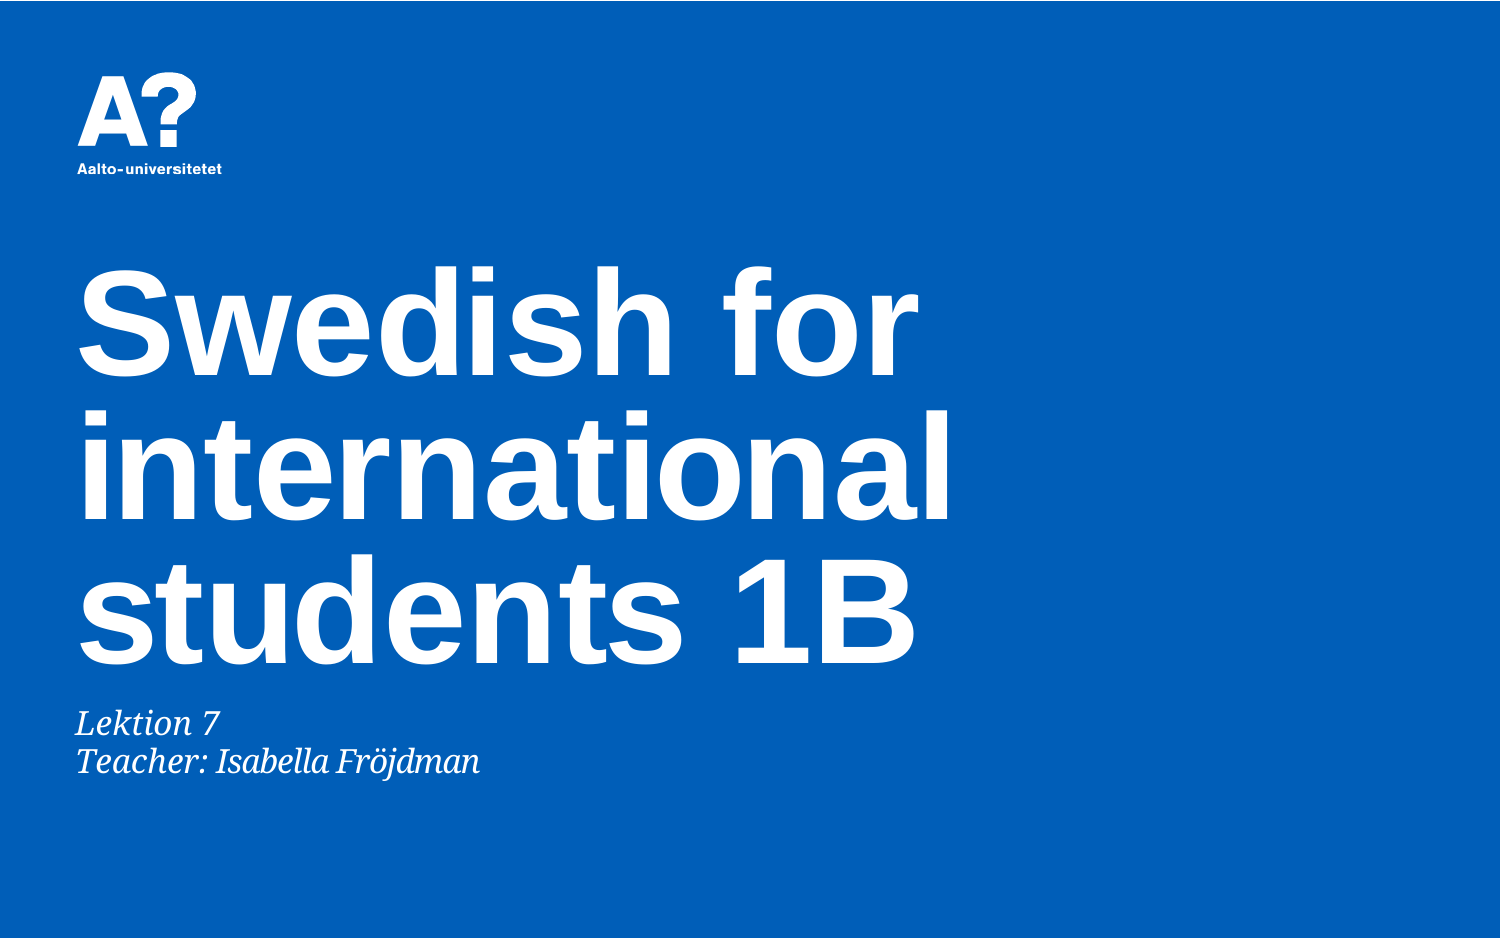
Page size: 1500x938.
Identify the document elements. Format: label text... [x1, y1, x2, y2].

text Swedish for international students 1B [75, 260, 973, 692]
picture [76, 74, 150, 147]
picture [76, 162, 225, 175]
text Teacher: Isabella Fröjdman [75, 743, 1448, 781]
text Lektion 7 [75, 705, 1448, 743]
